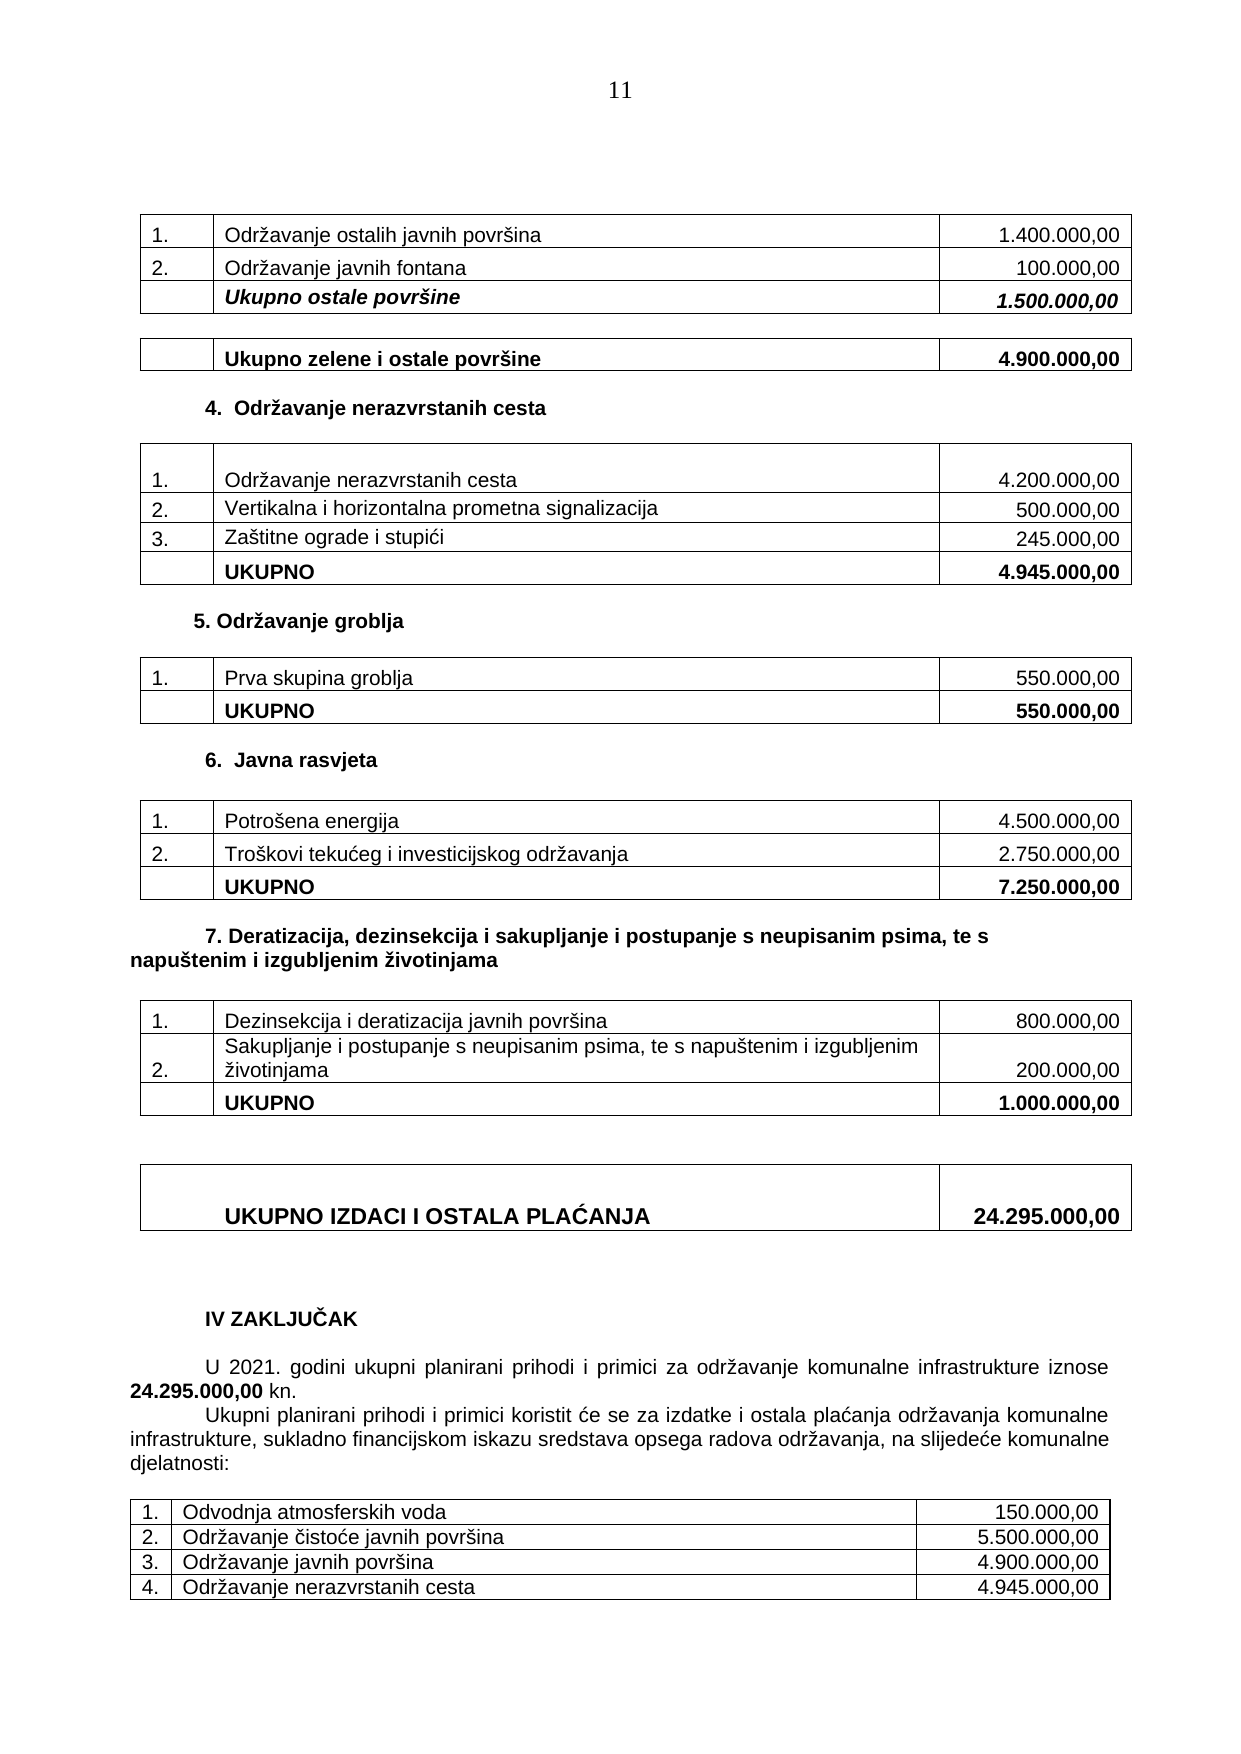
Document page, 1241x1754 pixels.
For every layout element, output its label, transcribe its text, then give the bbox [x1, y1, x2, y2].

text 4. Održavanje nerazvrstanih cesta [205, 395, 1110, 419]
table_cell [141, 867, 213, 899]
table_cell 7.250.000,00 [940, 867, 1131, 899]
table_header 1. [131, 1500, 171, 1524]
table_header [213, 1165, 939, 1197]
text 5. Održavanje groblja [130, 609, 1110, 633]
table_cell [141, 552, 213, 584]
table_cell 2. [131, 1525, 171, 1549]
table_cell UKUPNO [214, 867, 939, 899]
table_cell 3. [141, 523, 213, 551]
table_header [141, 339, 213, 370]
table_header 4.500.000,00 [940, 801, 1131, 833]
table_cell UKUPNO IZDACI I OSTALA PLAĆANJA [213, 1197, 939, 1229]
table_cell 4.945.000,00 [917, 1575, 1109, 1599]
list U 2021. godini ukupni planirani prihodi i primici za održavanje komunalne infrastrukture iznose 24.295.000,00 kn. [130, 1355, 1110, 1403]
table_header 4.900.000,00 [940, 339, 1131, 370]
table_cell 2.750.000,00 [940, 834, 1131, 866]
table_header 800.000,00 [940, 1001, 1131, 1033]
table_cell Vertikalna i horizontalna prometna signalizacija [214, 493, 939, 522]
table_cell Troškovi tekućeg i investicijskog održavanja [214, 834, 939, 866]
table_cell [141, 281, 213, 312]
list 7. Deratizacija, dezinsekcija i sakupljanje i postupanje s neupisanim psima, te s napuštenim i izgubljenim životinjama [130, 924, 1110, 1000]
list IV ZAKLJUČAK [130, 1307, 1110, 1331]
table_cell Održavanje javnih površina [172, 1550, 916, 1574]
list 6. Javna rasvjeta [130, 747, 1110, 800]
table_header 1. [141, 658, 213, 690]
table_cell [141, 1197, 213, 1229]
table_cell [141, 691, 213, 722]
table_cell 4.945.000,00 [940, 552, 1131, 584]
table_cell [141, 1083, 213, 1115]
table_cell UKUPNO [214, 691, 939, 722]
table_header Održavanje nerazvrstanih cesta [214, 444, 939, 492]
table_cell Održavanje javnih fontana [214, 248, 939, 280]
table_cell 24.295.000,00 [940, 1197, 1131, 1229]
table_cell 2. [141, 248, 213, 280]
table_cell UKUPNO [214, 1083, 939, 1115]
table_header Odvodnja atmosferskih voda [172, 1500, 916, 1524]
table_header 550.000,00 [940, 658, 1131, 690]
table_cell 4.900.000,00 [917, 1550, 1109, 1574]
table_header Ukupno zelene i ostale površine [214, 339, 939, 370]
table_header 1. [141, 1001, 213, 1033]
table_cell 200.000,00 [940, 1034, 1131, 1082]
table_cell 2. [141, 1034, 213, 1082]
table_cell UKUPNO [214, 552, 939, 584]
table_cell Održavanje čistoće javnih površina [172, 1525, 916, 1549]
table_cell 245.000,00 [940, 523, 1131, 551]
table_cell 2. [141, 493, 213, 522]
table_cell 2. [141, 834, 213, 866]
table_header 1. [141, 801, 213, 833]
table_header 1. [141, 215, 213, 247]
table_header 150.000,00 [917, 1500, 1109, 1524]
table_cell 1.000.000,00 [940, 1083, 1131, 1115]
list Ukupni planirani prihodi i primici koristit će se za izdatke i ostala plaćanja održavanja komunalne infrastrukture, sukladno financijskom iskazu sredstava opsega radova održavanja, na slijedeće komunalne djelatnosti: [130, 1403, 1110, 1475]
table_cell Ukupno ostale površine [214, 281, 939, 312]
table_header Potrošena energija [214, 801, 939, 833]
table_cell Sakupljanje i postupanje s neupisanim psima, te s napuštenim i izgubljenim životinjama [214, 1034, 939, 1082]
table_header 1.400.000,00 [940, 215, 1131, 247]
table_header 4.200.000,00 [940, 444, 1131, 492]
table_cell 4. [131, 1575, 171, 1599]
table_cell 550.000,00 [940, 691, 1131, 722]
table_cell 500.000,00 [940, 493, 1131, 522]
table_header Održavanje ostalih javnih površina [214, 215, 939, 247]
table_header 1. [141, 444, 213, 492]
table_cell Zaštitne ograde i stupići [214, 523, 939, 551]
table_cell 3. [131, 1550, 171, 1574]
table_header Prva skupina groblja [214, 658, 939, 690]
table_header Dezinsekcija i deratizacija javnih površina [214, 1001, 939, 1033]
table_cell Održavanje nerazvrstanih cesta [172, 1575, 916, 1599]
table_cell 1.500.000,00 [940, 281, 1131, 312]
table_cell 100.000,00 [940, 248, 1131, 280]
table_cell 5.500.000,00 [917, 1525, 1109, 1549]
table_header [940, 1165, 1131, 1197]
table_header [141, 1165, 213, 1197]
